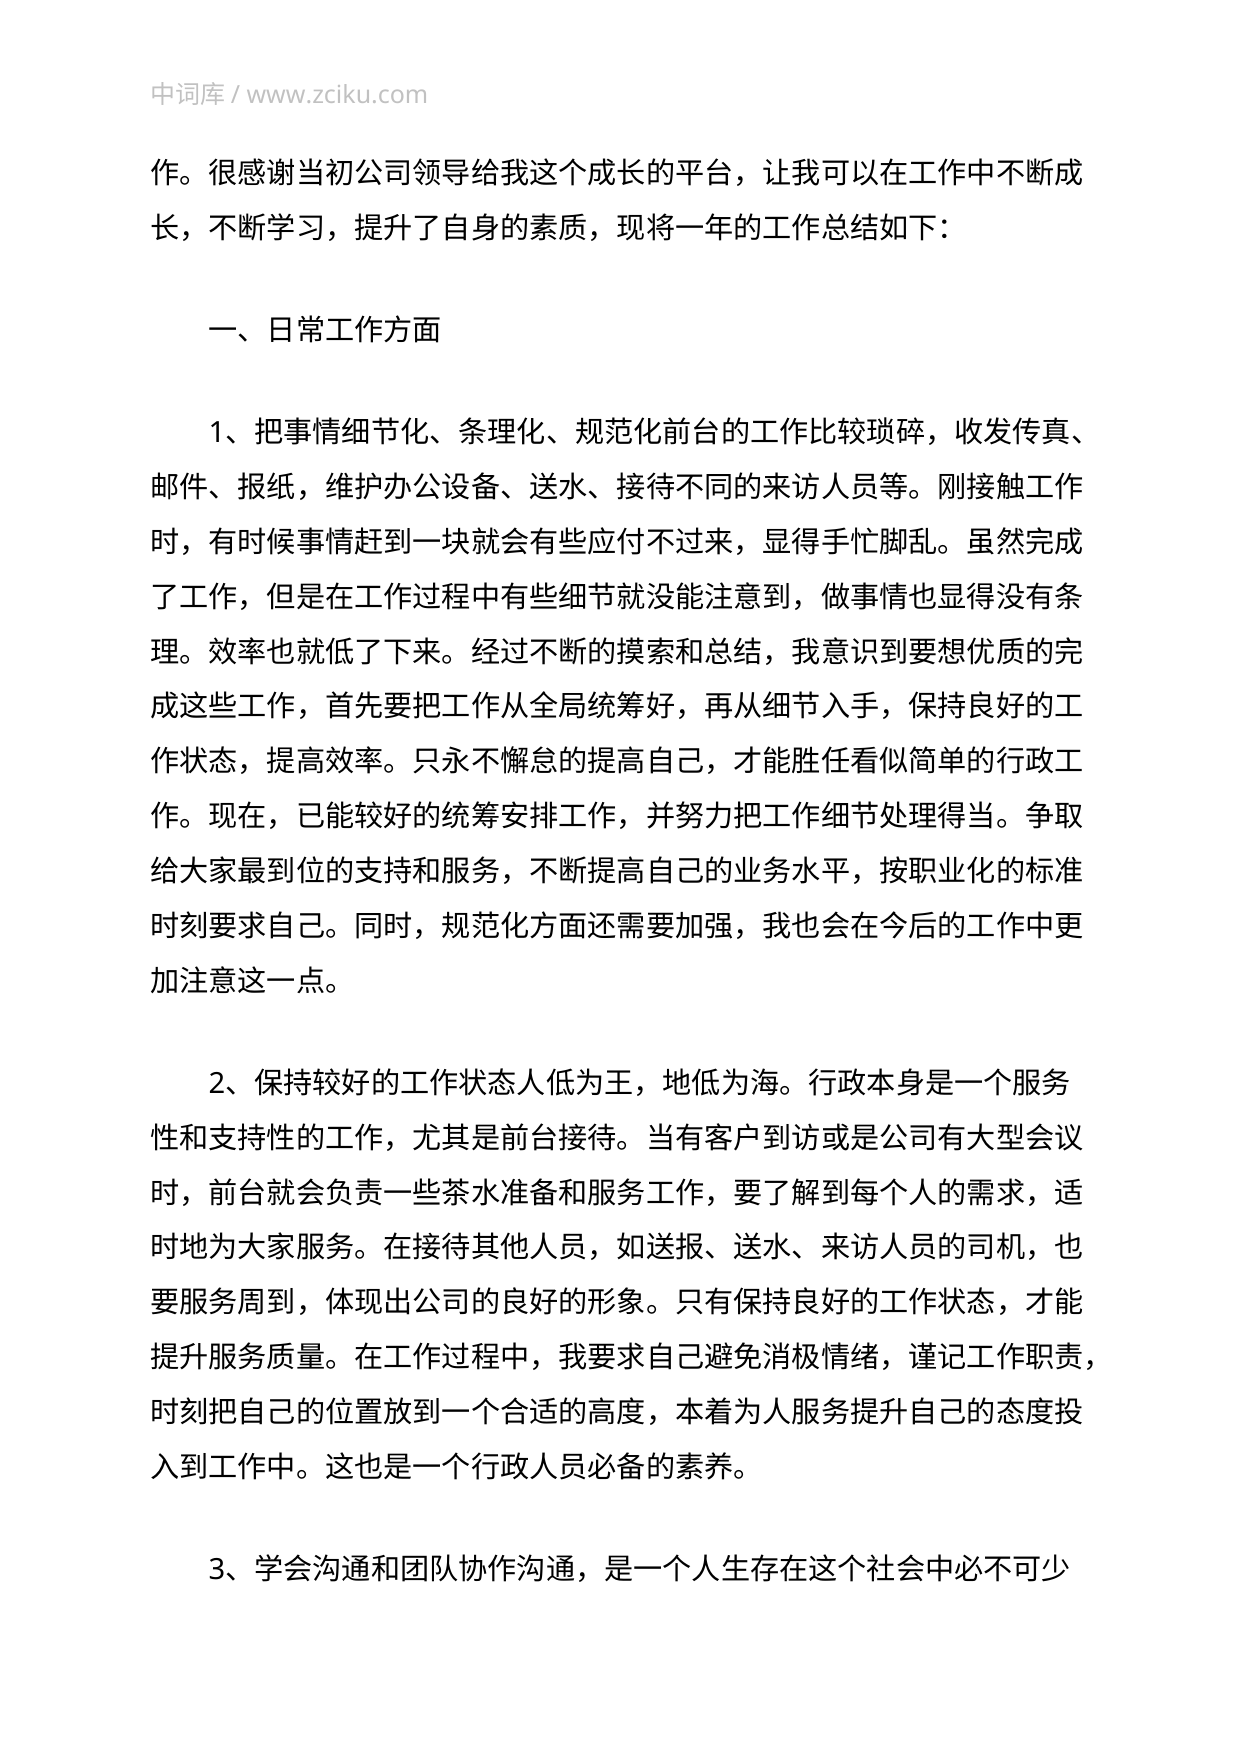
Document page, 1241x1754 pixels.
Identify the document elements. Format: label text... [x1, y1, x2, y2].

text 1、把事情细节化、条理化、规范化前台的工作比较琐碎，收发传真、邮件、报纸，维护办公设备、送水、接待不同的来访人员等。刚接触工作时，有时候事情赶到一块就会有些应付不过来，显得手忙脚乱。虽然完成了工作，但是在工作过程中有些细节就没能注意到，做事情也显得没有条理。效率也就低了下来。经过不断的摸索和总结，我意识到要想优质的完成这些工作，首先要把工作从全局统筹好，再从细节入手，保持良好的工作状态，提高效率。只永不懈怠的提高自己，才能胜任看似简单的行政工作。现在，已能较好的统筹安排工作，并努力把工作细节处理得当。争取给大家最到位的支持和服务，不断提高自己的业务水平，按职业化的标准时刻要求自己。同时，规范化方面还需要加强，我也会在今后的工作中更加注意这一点。 [150, 408, 1090, 1000]
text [150, 150, 1090, 247]
text 2、保持较好的工作状态人低为王，地低为海。行政本身是一个服务性和支持性的工作，尤其是前台接待。当有客户到访或是公司有大型会议时，前台就会负责一些茶水准备和服务工作，要了解到每个人的需求，适时地为大家服务。在接待其他人员，如送报、送水、来访人员的司机，也要服务周到，体现出公司的良好的形象。只有保持良好的工作状态，才能提升服务质量。在工作过程中，我要求自己避免消极情绪，谨记工作职责，时刻把自己的位置放到一个合适的高度，本着为人服务提升自己的态度投入到工作中。这也是一个行政人员必备的素养。 [150, 1059, 1090, 1486]
text 一、日常工作方面 [150, 307, 1090, 349]
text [150, 1545, 1090, 1588]
